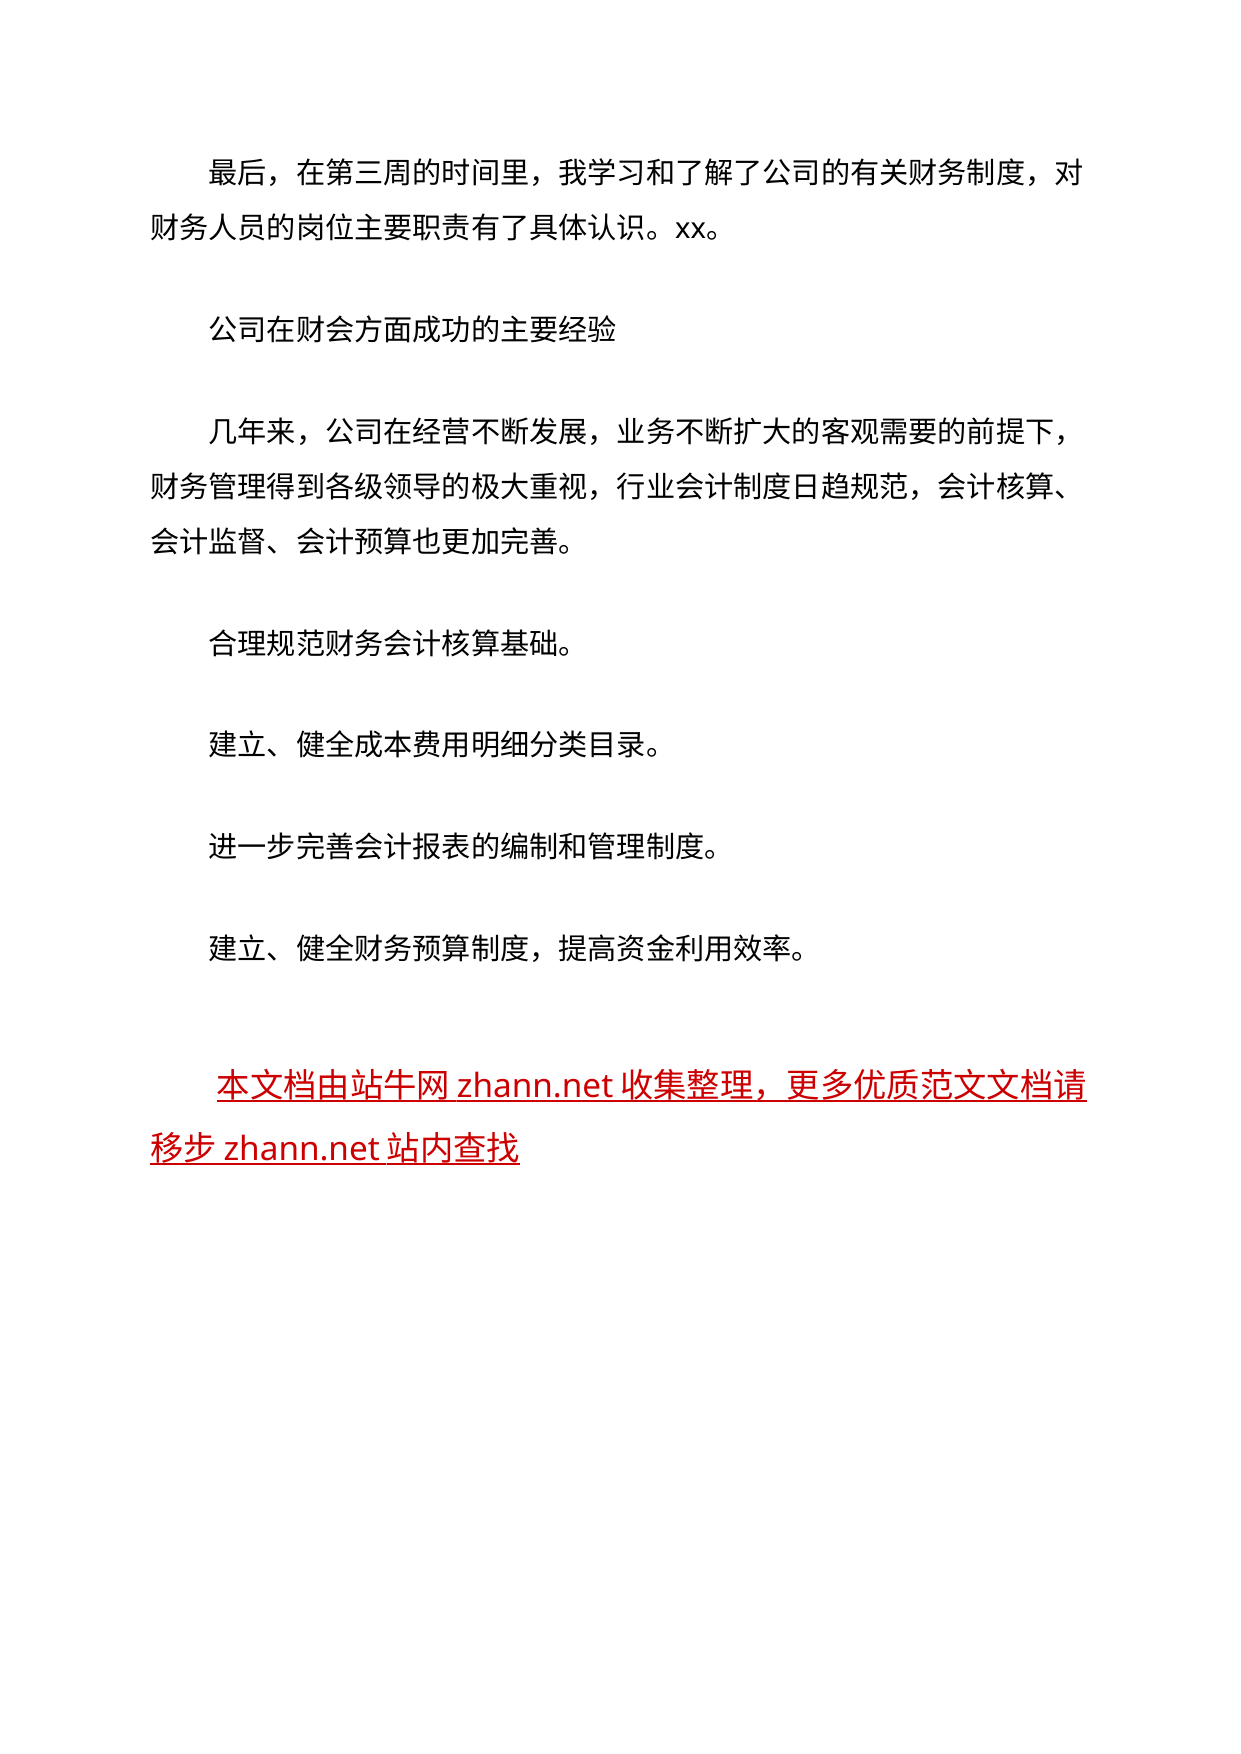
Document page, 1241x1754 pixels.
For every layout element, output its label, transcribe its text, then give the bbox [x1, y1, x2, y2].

text 公司在财会方面成功的主要经验 [150, 307, 1090, 349]
text 建立、健全成本费用明细分类目录。 [150, 722, 1090, 764]
text 几年来，公司在经营不断发展，业务不断扩大的客观需要的前提下，财务管理得到各级领导的极大重视，行业会计制度日趋规范，会计核算、会计监督、会计预算也更加完善。 [150, 409, 1090, 561]
text 最后，在第三周的时间里，我学习和了解了公司的有关财务制度，对财务人员的岗位主要职责有了具体认识。xx。 [150, 150, 1090, 247]
text 合理规范财务会计核算基础。 [150, 620, 1090, 662]
text 本文档由站牛网zhann.net收集整理，更多优质范文文档请移步zhann.net站内查找 [150, 1058, 1090, 1170]
text 建立、健全财务预算制度，提高资金利用效率。 [150, 926, 1090, 968]
text 进一步完善会计报表的编制和管理制度。 [150, 824, 1090, 866]
